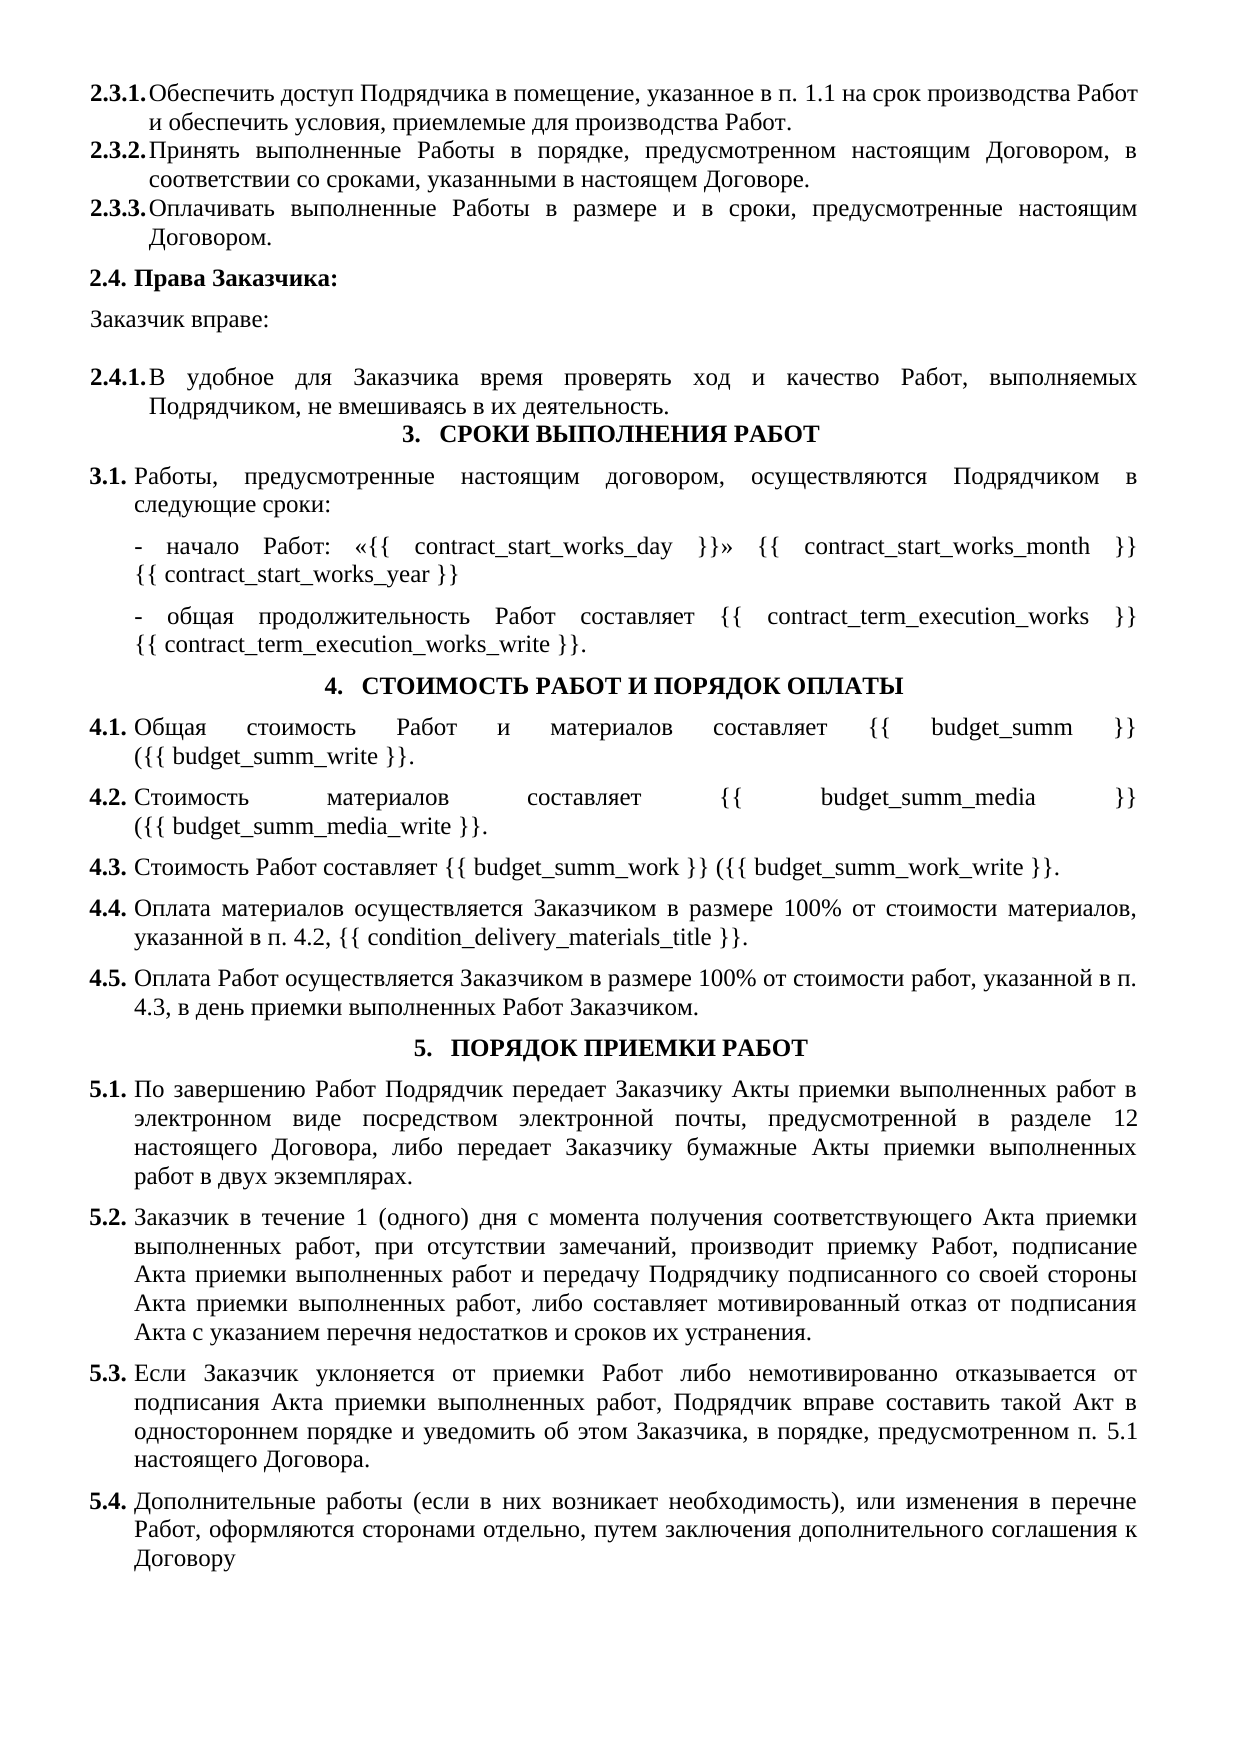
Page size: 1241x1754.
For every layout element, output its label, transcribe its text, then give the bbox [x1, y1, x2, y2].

list Работы, предусмотренные настоящим договором, осуществляются Подрядчиком в следующие сроки: [89, 461, 1138, 518]
list Оплачивать выполненные Работы в размере и в сроки, предусмотренные настоящим Договором. [90, 193, 1138, 250]
list СРОКИ ВЫПОЛНЕНИЯ РАБОТ [90, 419, 1138, 448]
list Стоимость материалов составляет {{ budget_summ_media }} ({{ budget_summ_media_write }}. [89, 782, 1138, 839]
list Права Заказчика: [89, 263, 1138, 292]
list Оплата Работ осуществляется Заказчиком в размере 100% от стоимости работ, указанной в п. 4.3., в день приемки выполненных Работ Заказчиком. [89, 963, 1138, 1021]
list По завершению Работ Подрядчик передает Заказчику Акты приемки выполненных работ в электронном виде посредством электронной почты, предусмотренной в разделе 12 настоящего Договора, либо передает Заказчику бумажные Акты приемки выполненных работ в двух экземплярах. [89, 1074, 1138, 1189]
list Обеспечить доступ Подрядчика в помещение, указанное в п. 1.1. на срок производства Работ и обеспечить условия, приемлемые для производства Работ. [90, 78, 1138, 135]
list Заказчик в течение 1 (одного) дня с момента получения соответствующего Акта приемки выполненных работ, при отсутствии замечаний, производит приемку Работ, подписание Акта приемки выполненных работ и передачу Подрядчику подписанного со своей стороны Акта приемки выполненных работ, либо составляет мотивированный отказ от подписания Акта с указанием перечня недостатков и сроков их устранения. [89, 1202, 1138, 1346]
list Стоимость Работ составляет {{ budget_summ_work }} ({{ budget_summ_work_write }}. [89, 852, 1138, 881]
list В удобное для Заказчика время проверять ход и качество Работ, выполняемых Подрядчиком, не вмешиваясь в их деятельность. [90, 362, 1138, 419]
list СТОИМОСТЬ РАБОТ И ПОРЯДОК ОПЛАТЫ [90, 671, 1138, 699]
text - начало Работ: «{{ contract_start_works_day }}» {{ contract_start_works_month }} {{ contract_start_works_year }} [134, 531, 1138, 588]
list ПОРЯДОК ПРИЕМКИ РАБОТ [90, 1033, 1138, 1062]
list Если Заказчик уклоняется от приемки Работ либо немотивированно отказывается от подписания Акта приемки выполненных работ, Подрядчик вправе составить такой Акт в одностороннем порядке и уведомить об этом Заказчика, в порядке, предусмотренном п. 5.1. настоящего Договора. [89, 1358, 1138, 1473]
list Принять выполненные Работы в порядке, предусмотренном настоящим Договором, в соответствии со сроками, указанными в настоящем Договоре. [90, 135, 1138, 193]
list Общая стоимость Работ и материалов составляет {{ budget_summ }} ({{ budget_summ_write }}. [89, 712, 1138, 769]
list Дополнительные работы (если в них возникает необходимость), или изменения в перечне Работ, оформляются сторонами отдельно, путем заключения дополнительного соглашения к Договору [89, 1486, 1138, 1572]
text Заказчик вправе: [90, 304, 1138, 333]
text - общая продолжительность Работ составляет {{ contract_term_execution_works }} {{ contract_term_execution_works_write }}. [134, 601, 1138, 658]
list Оплата материалов осуществляется Заказчиком в размере 100% от стоимости материалов, указанной в п. 4.2., {{ condition_delivery_materials_title }}. [89, 893, 1138, 951]
